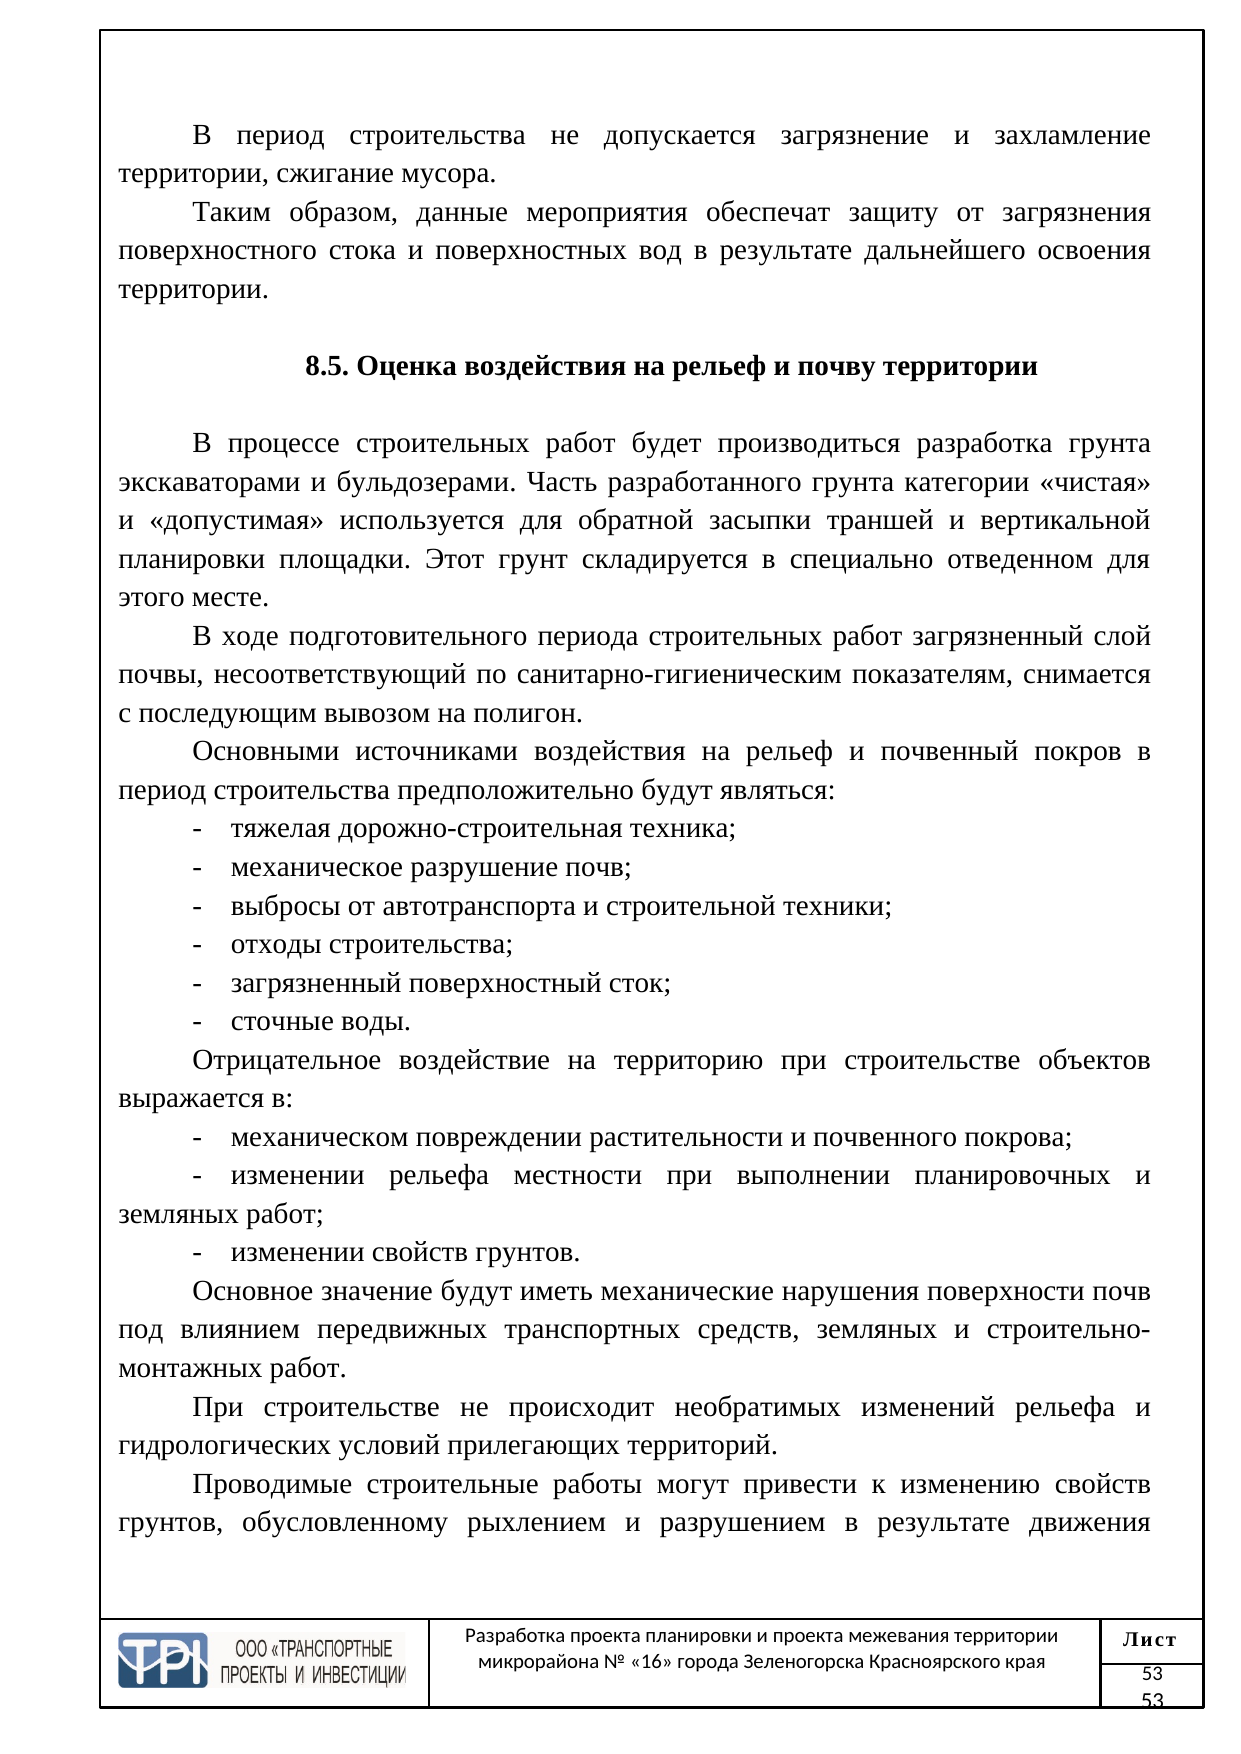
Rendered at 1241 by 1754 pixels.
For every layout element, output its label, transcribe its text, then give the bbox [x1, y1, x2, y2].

text В период строительства не допускается загрязнение и захламление территории, сжигание мусора. [118, 117, 1152, 189]
text - тяжелая дорожно-строительная техника; [118, 811, 1152, 844]
text Таким образом, данные мероприятия обеспечат защиту от загрязнения поверхностного стока и поверхностных вод в результате дальнейшего освоения территории. [118, 194, 1152, 304]
text В процессе строительных работ будет производиться разработка грунта экскаваторами и бульдозерами. Часть разработанного грунта категории «чистая» и «допустимая» используется для обратной засыпки траншей и вертикальной планировки площадки. Этот грунт складируется в специально отведенном для этого месте. [118, 425, 1152, 613]
picture [118, 1632, 406, 1688]
text - изменении рельефа местности при выполнении планировочных и земляных работ; [118, 1157, 1152, 1229]
text - загрязненный поверхностный сток; [118, 965, 1152, 998]
text - выбросы от автотранспорта и строительной техники; [118, 888, 1152, 921]
text - изменении свойств грунтов. [118, 1234, 1152, 1268]
text Основное значение будут иметь механические нарушения поверхности почв под влиянием передвижных транспортных средств, земляных и строительно-монтажных работ. [118, 1273, 1152, 1384]
text Отрицательное воздействие на территорию при строительстве объектов выражается в: [118, 1042, 1152, 1114]
text - механическое разрушение почв; [118, 849, 1152, 883]
text - отходы строительства; [118, 926, 1152, 960]
text 8.5. Оценка воздействия на рельеф и почву территории [192, 348, 1152, 382]
text В ходе подготовительного периода строительных работ загрязненный слой почвы, несоответствующий по санитарно-гигиеническим показателям, снимается с последующим вывозом на полигон. [118, 618, 1152, 728]
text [118, 1466, 1152, 1538]
text - механическом повреждении растительности и почвенного покрова; [118, 1119, 1152, 1152]
text Основными источниками воздействия на рельеф и почвенный покров в период строительства предположительно будут являться: [118, 733, 1152, 806]
text - сточные воды. [118, 1003, 1152, 1037]
text При строительстве не происходит необратимых изменений рельефа и гидрологических условий прилегающих территорий. [118, 1389, 1152, 1461]
